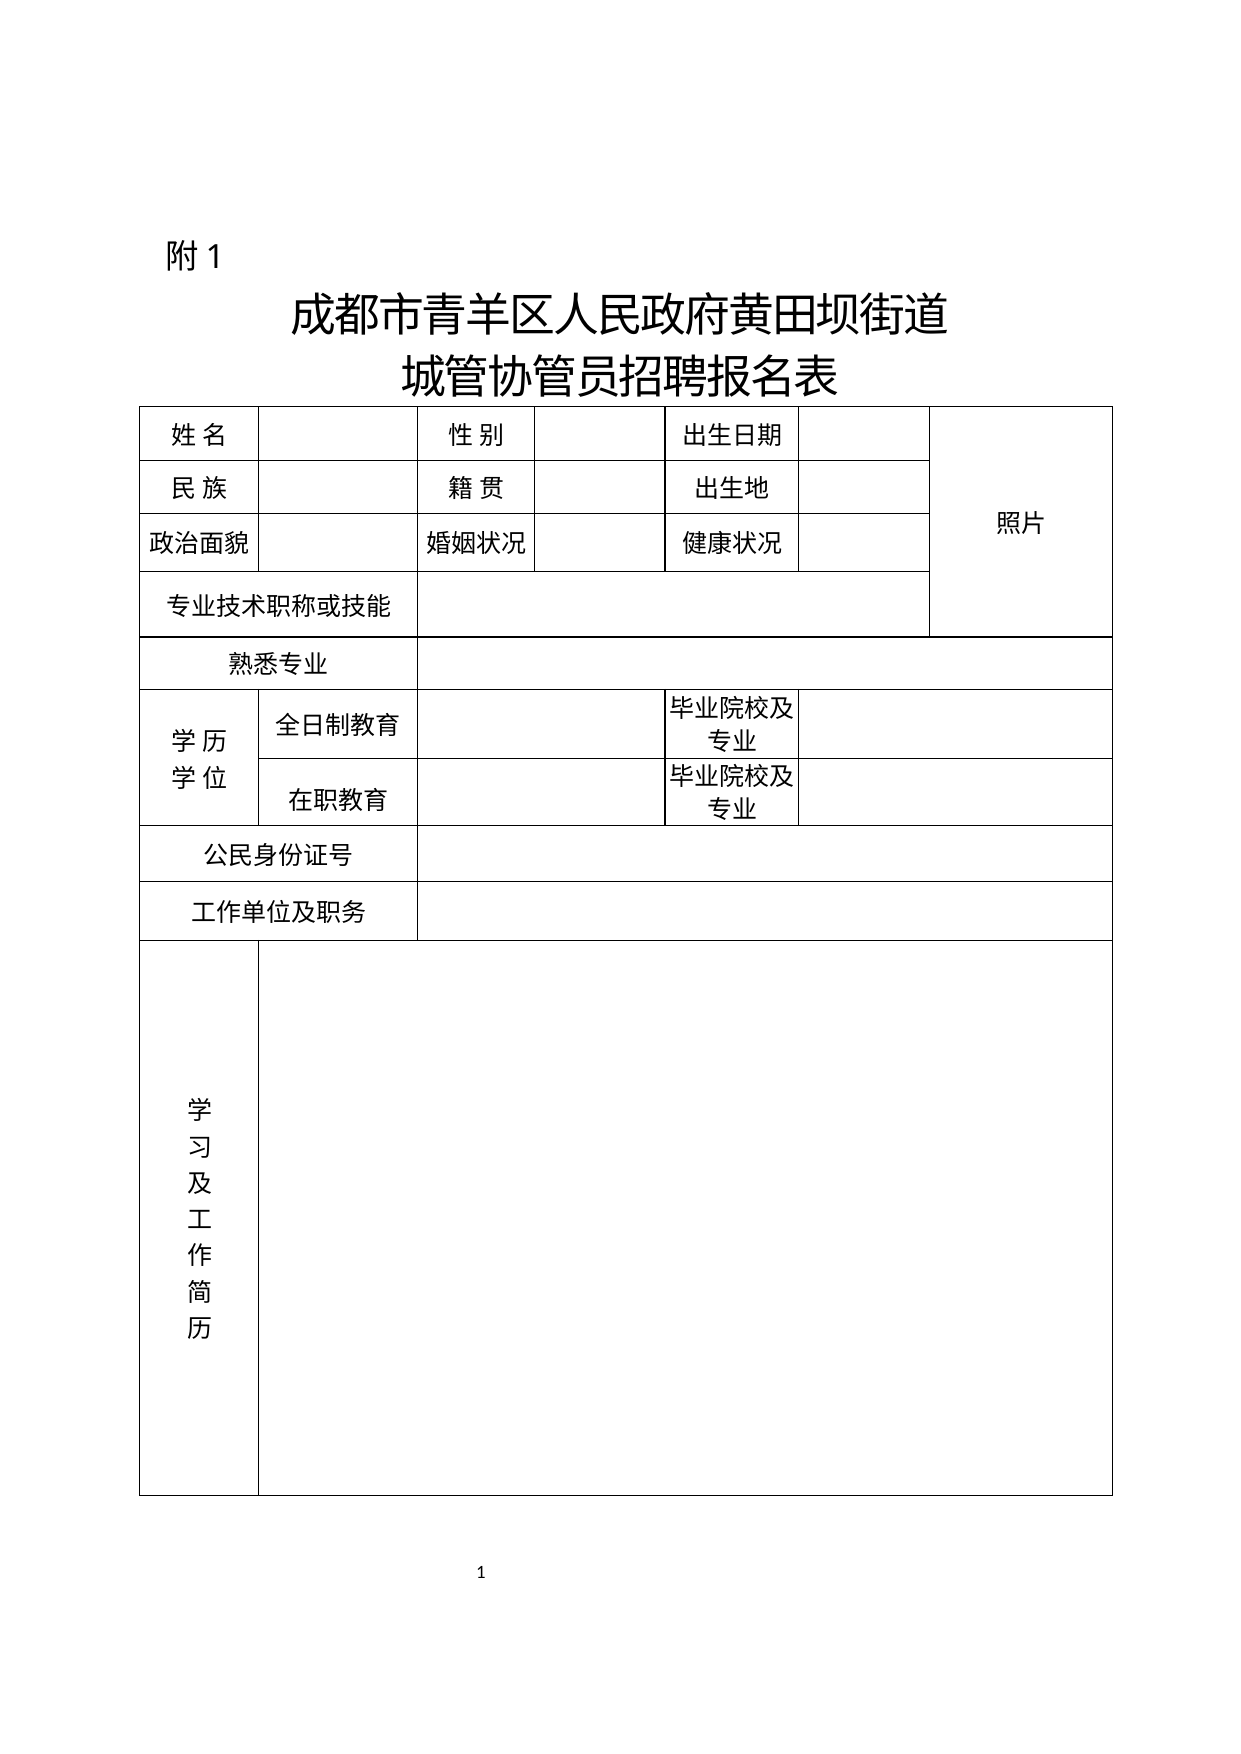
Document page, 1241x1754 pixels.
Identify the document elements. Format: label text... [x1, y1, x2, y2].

table_cell 工作单位及职务 [140, 882, 417, 940]
table_cell 学 历 学 位 [140, 690, 258, 825]
table_cell [418, 826, 1112, 881]
table_cell [799, 514, 929, 571]
table_cell [418, 759, 664, 825]
table_cell 毕业院校及专业 [666, 690, 798, 758]
table_cell 专业技术职称或技能 [140, 572, 417, 636]
table_cell 籍 贯 [418, 461, 534, 512]
table_header [799, 407, 929, 460]
text 成都市青羊区人民政府黄田坝街道 [132, 281, 1108, 343]
table_cell [418, 638, 1112, 689]
table_cell [418, 882, 1112, 940]
table_cell [535, 514, 664, 571]
table_header [535, 407, 664, 460]
table_cell [259, 514, 417, 571]
table_header 照片 [930, 407, 1112, 636]
table_cell 学 习 及 工 作 简 历 [140, 941, 258, 1495]
table_cell 公民身份证号 [140, 826, 417, 881]
table_cell 政治面貌 [140, 514, 258, 571]
table_cell 民 族 [140, 461, 258, 512]
table_cell 熟悉专业 [140, 638, 417, 689]
table_header 姓 名 [140, 407, 258, 460]
table_cell [418, 572, 929, 636]
table_header 性 别 [418, 407, 534, 460]
table_cell [259, 941, 1112, 1495]
text 城管协管员招聘报名表 [132, 343, 1108, 406]
table_cell [799, 759, 1112, 825]
table_header 出生日期 [666, 407, 798, 460]
list 附1 [165, 218, 1087, 281]
table_cell [535, 461, 664, 512]
table_cell [799, 690, 1112, 758]
table_cell 全日制教育 [259, 690, 417, 758]
table_cell 在职教育 [259, 759, 417, 825]
table_cell [799, 461, 929, 512]
table_cell [259, 461, 417, 512]
table_header [259, 407, 417, 460]
table_cell 毕业院校及专业 [666, 759, 798, 825]
table_cell 婚姻状况 [418, 514, 534, 571]
table_cell [418, 690, 664, 758]
table_cell 健康状况 [666, 514, 798, 571]
table_cell 出生地 [666, 461, 798, 512]
